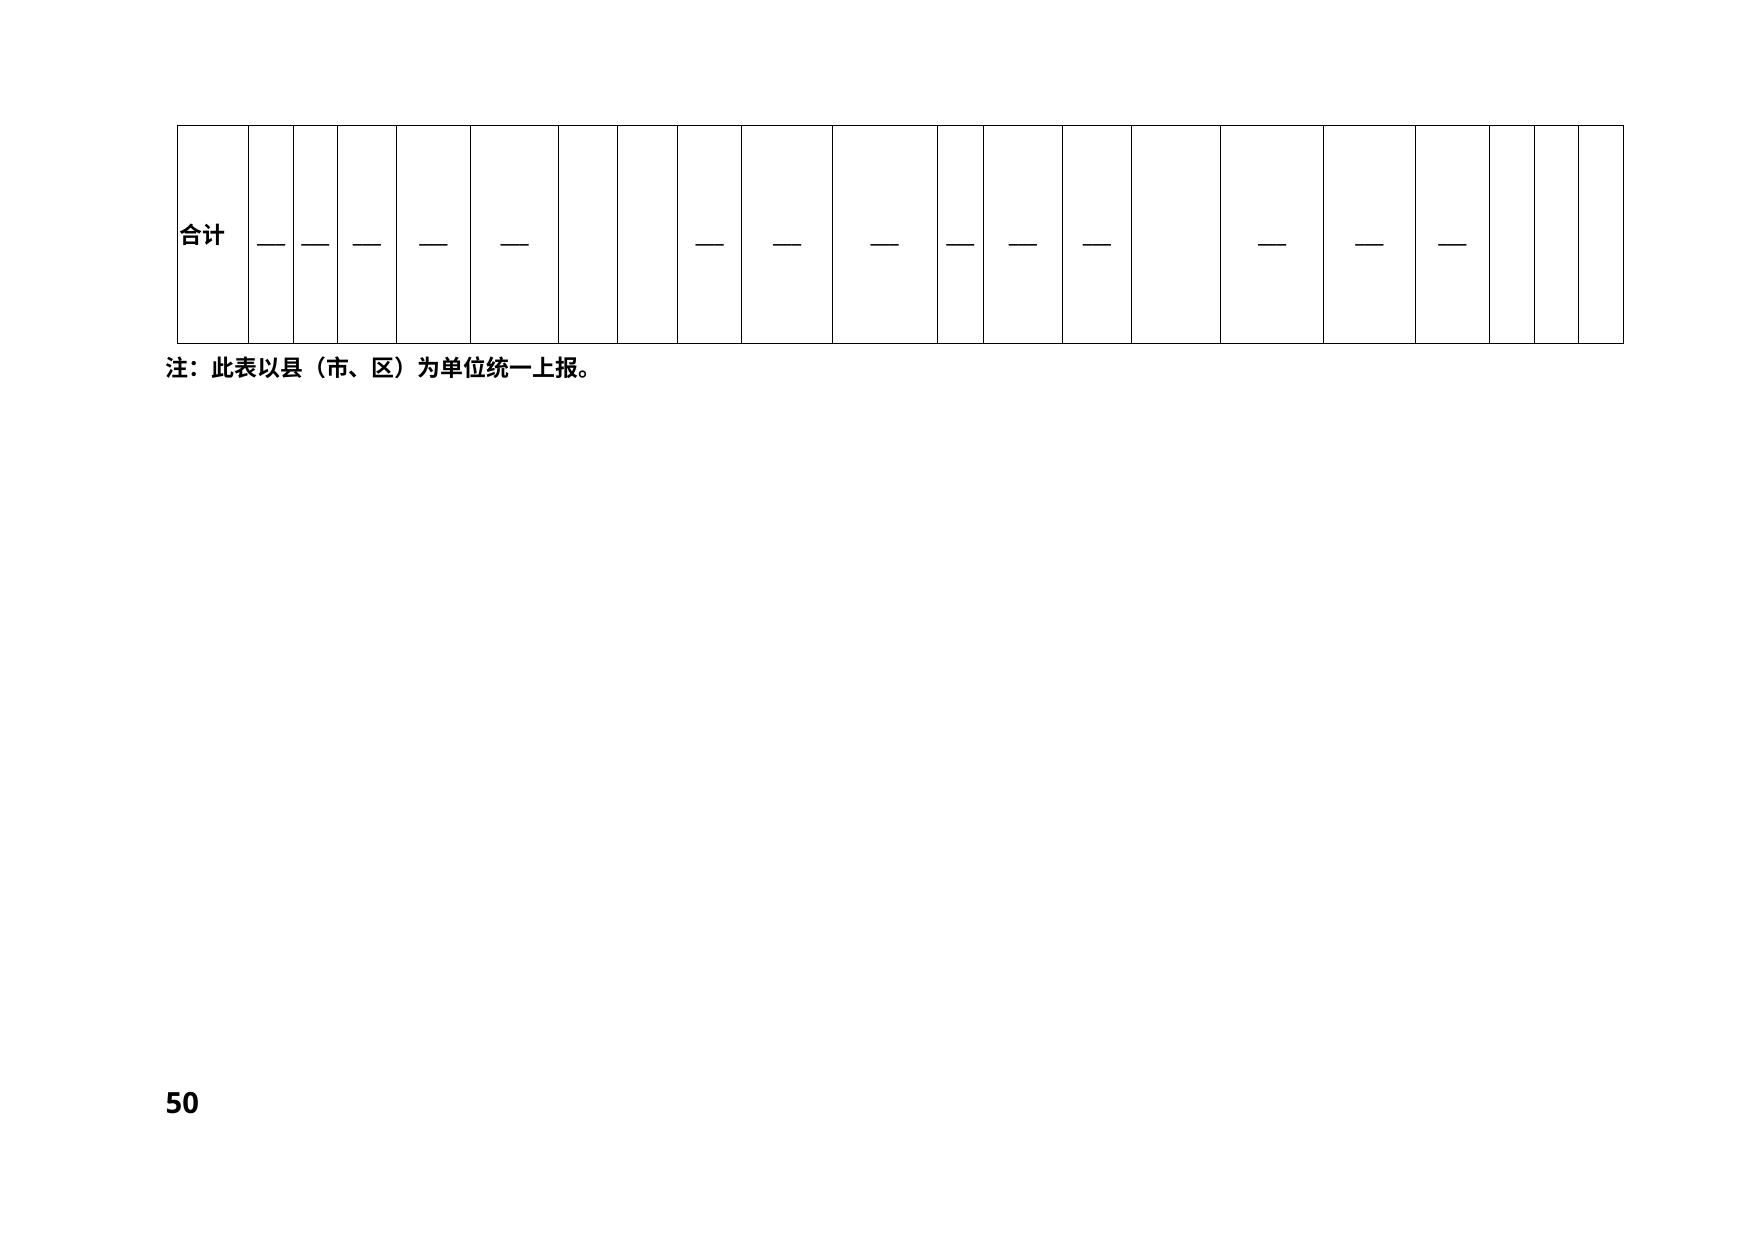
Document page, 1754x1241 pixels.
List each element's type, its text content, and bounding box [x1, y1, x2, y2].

table_cell [1490, 126, 1534, 342]
table_cell ___ [294, 126, 337, 342]
table_cell ___ [1063, 126, 1131, 342]
table_cell ___ [471, 126, 558, 342]
table_cell [618, 126, 677, 342]
table_cell ___ [1416, 126, 1489, 342]
table_cell ___ [938, 126, 983, 342]
table_cell ___ [1324, 126, 1415, 342]
table_cell ___ [678, 126, 741, 342]
table_cell 合计 [178, 126, 248, 342]
table_cell ___ [984, 126, 1062, 342]
table_cell ___ [1221, 126, 1323, 342]
text 注：此表以县（市、区）为单位统一上报。 [165, 343, 1636, 389]
table_cell ___ [338, 126, 396, 342]
table_cell [559, 126, 617, 342]
table_cell [1579, 126, 1623, 342]
table_cell ___ [833, 126, 937, 342]
table_cell [1535, 126, 1578, 342]
table_cell ___ [397, 126, 470, 342]
table_cell ___ [249, 126, 293, 342]
table_cell [1132, 126, 1220, 342]
table_cell ___ [742, 126, 832, 342]
